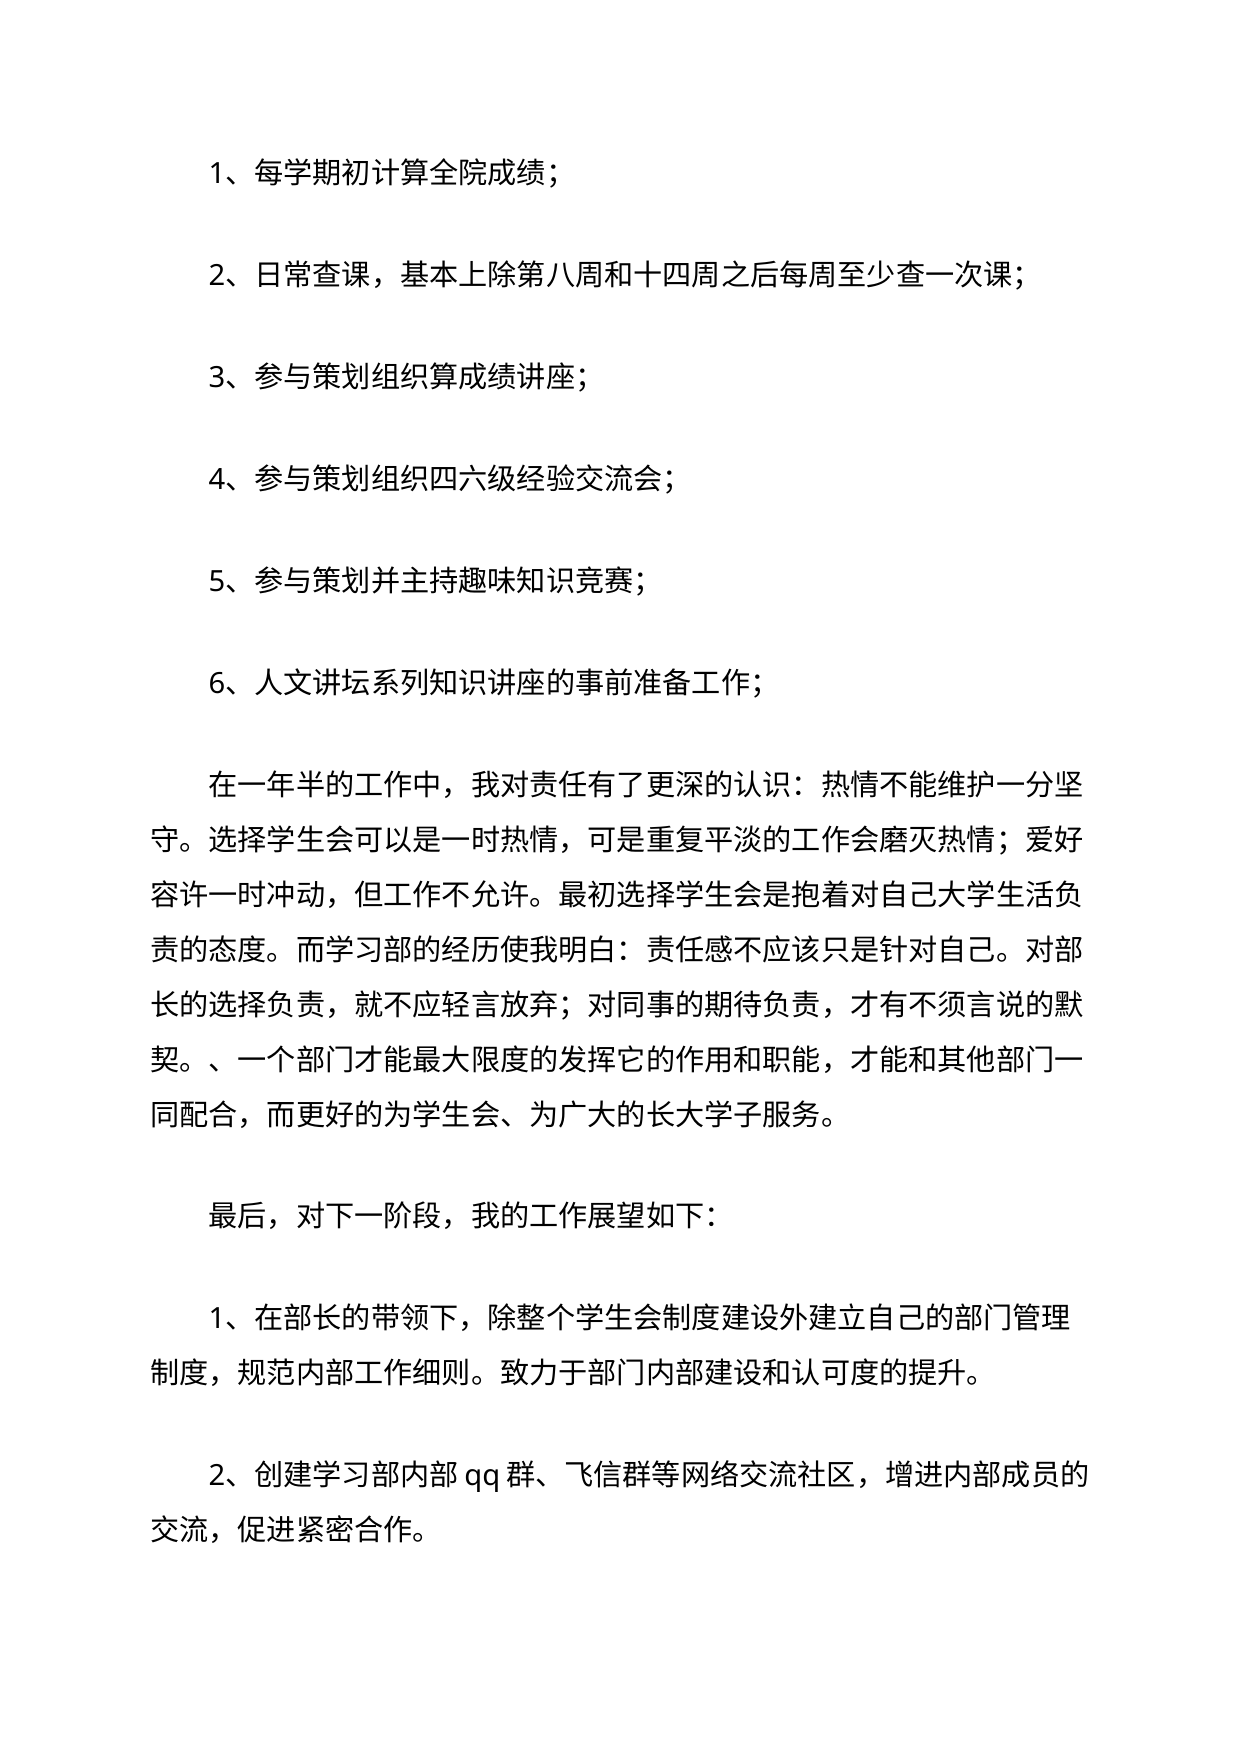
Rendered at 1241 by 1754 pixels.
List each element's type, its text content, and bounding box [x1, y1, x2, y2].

text 1、每学期初计算全院成绩； [150, 150, 1090, 192]
text 2、创建学习部内部qq群、飞信群等网络交流社区，增进内部成员的交流，促进紧密合作。 [150, 1452, 1090, 1549]
text 2、日常查课，基本上除第八周和十四周之后每周至少查一次课； [150, 252, 1090, 294]
text 在一年半的工作中，我对责任有了更深的认识：热情不能维护一分坚守。选择学生会可以是一时热情，可是重复平淡的工作会磨灭热情；爱好容许一时冲动，但工作不允许。最初选择学生会是抱着对自己大学生活负责的态度。而学习部的经历使我明白：责任感不应该只是针对自己。对部长的选择负责，就不应轻言放弃；对同事的期待负责，才有不须言说的默契。、一个部门才能最大限度的发挥它的作用和职能，才能和其他部门一同配合，而更好的为学生会、为广大的长大学子服务。 [150, 762, 1090, 1133]
text 4、参与策划组织四六级经验交流会； [150, 456, 1090, 498]
text 3、参与策划组织算成绩讲座； [150, 354, 1090, 396]
text 1、在部长的带领下，除整个学生会制度建设外建立自己的部门管理制度，规范内部工作细则。致力于部门内部建设和认可度的提升。 [150, 1295, 1090, 1392]
text 6、人文讲坛系列知识讲座的事前准备工作； [150, 660, 1090, 702]
text 最后，对下一阶段，我的工作展望如下： [150, 1193, 1090, 1235]
text 5、参与策划并主持趣味知识竞赛； [150, 558, 1090, 600]
